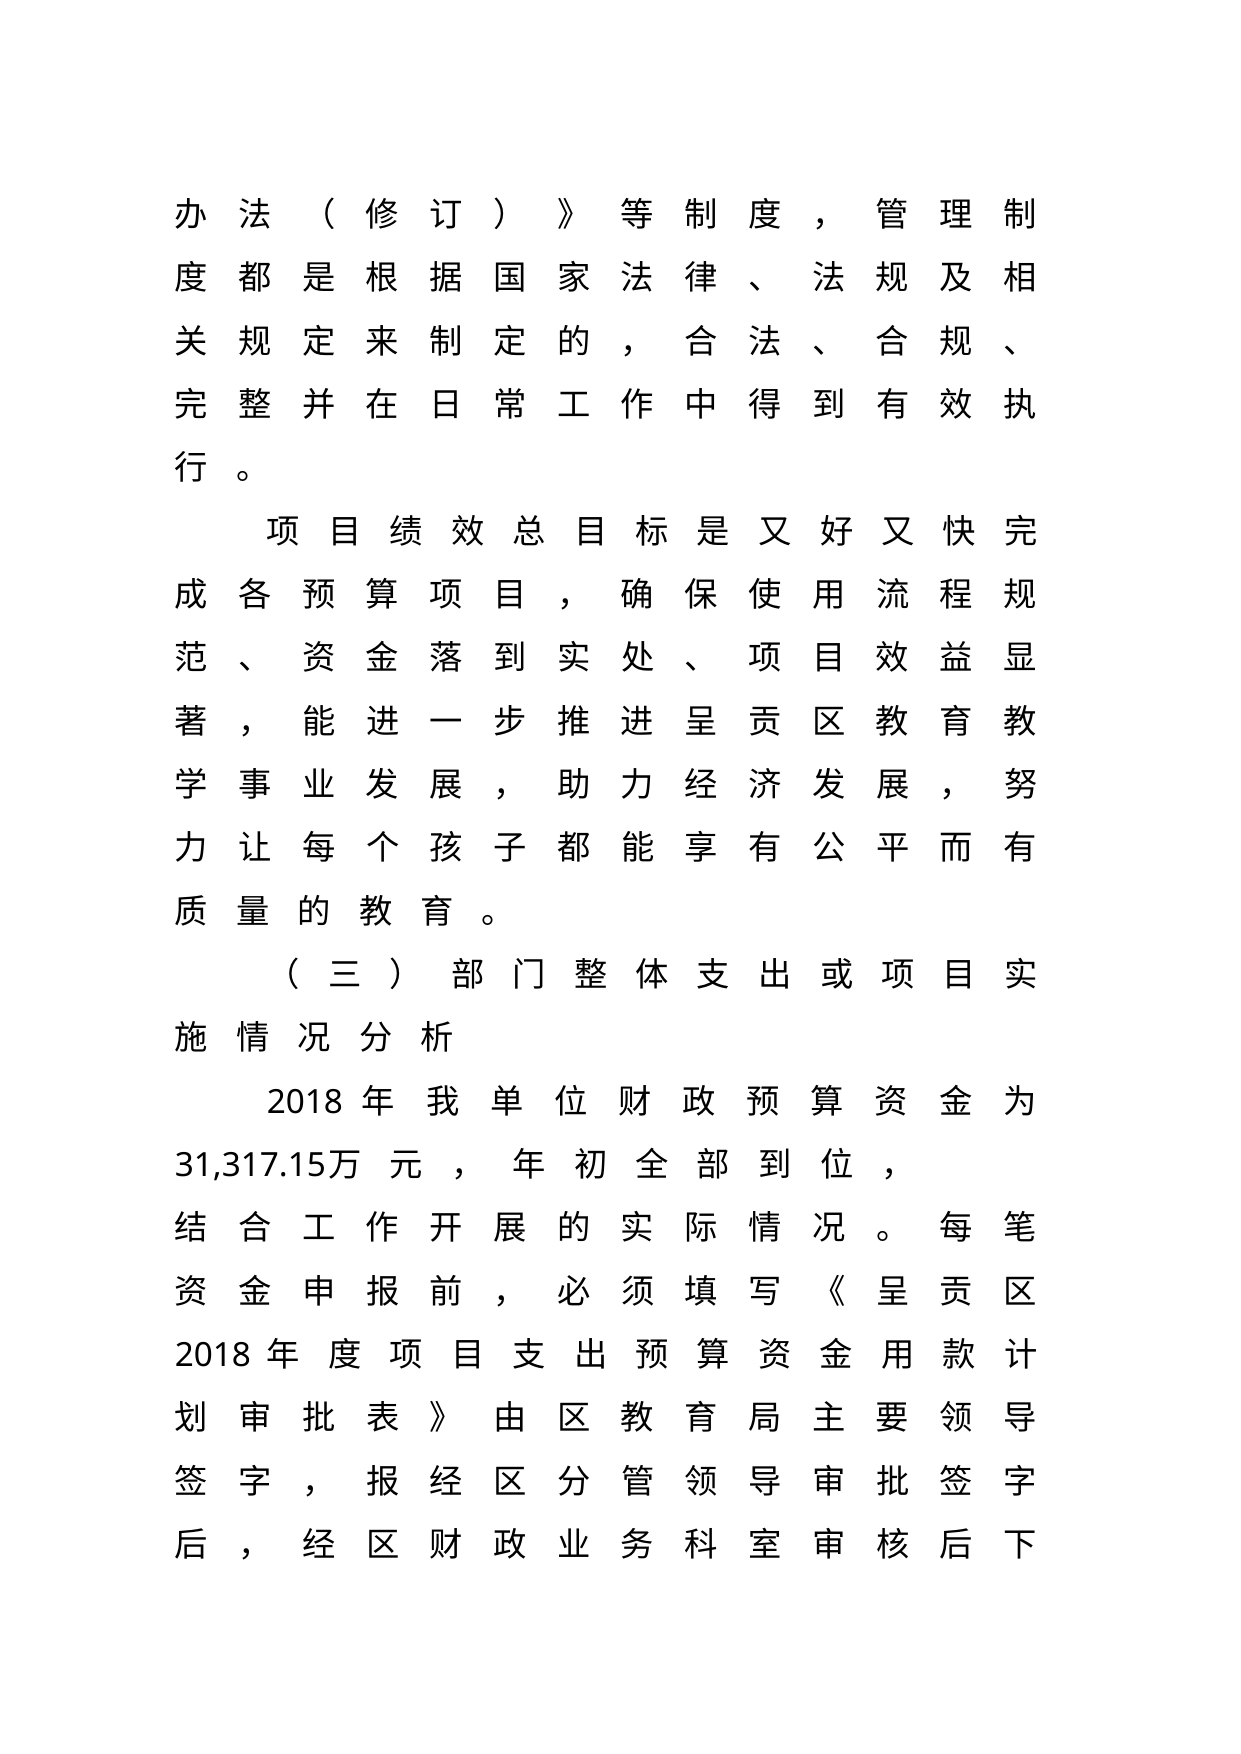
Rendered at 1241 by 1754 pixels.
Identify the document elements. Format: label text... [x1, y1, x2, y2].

text （三）部门整体支出或项目实施情况分析 [174, 940, 1066, 1067]
text 项目绩效总目标是又好又快完成各预算项目，确保使用流程规范、资金落到实处、项目效益显著，能进一步推进呈贡区教育教学事业发展，助力经济发展，努力让每个孩子都能享有公平而有质量的教育。 [174, 497, 1066, 940]
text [174, 180, 1066, 497]
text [174, 1194, 1066, 1574]
text 2018年我单位财政预算资金为31,317.15万元，年初全部到位， [174, 1067, 1066, 1194]
